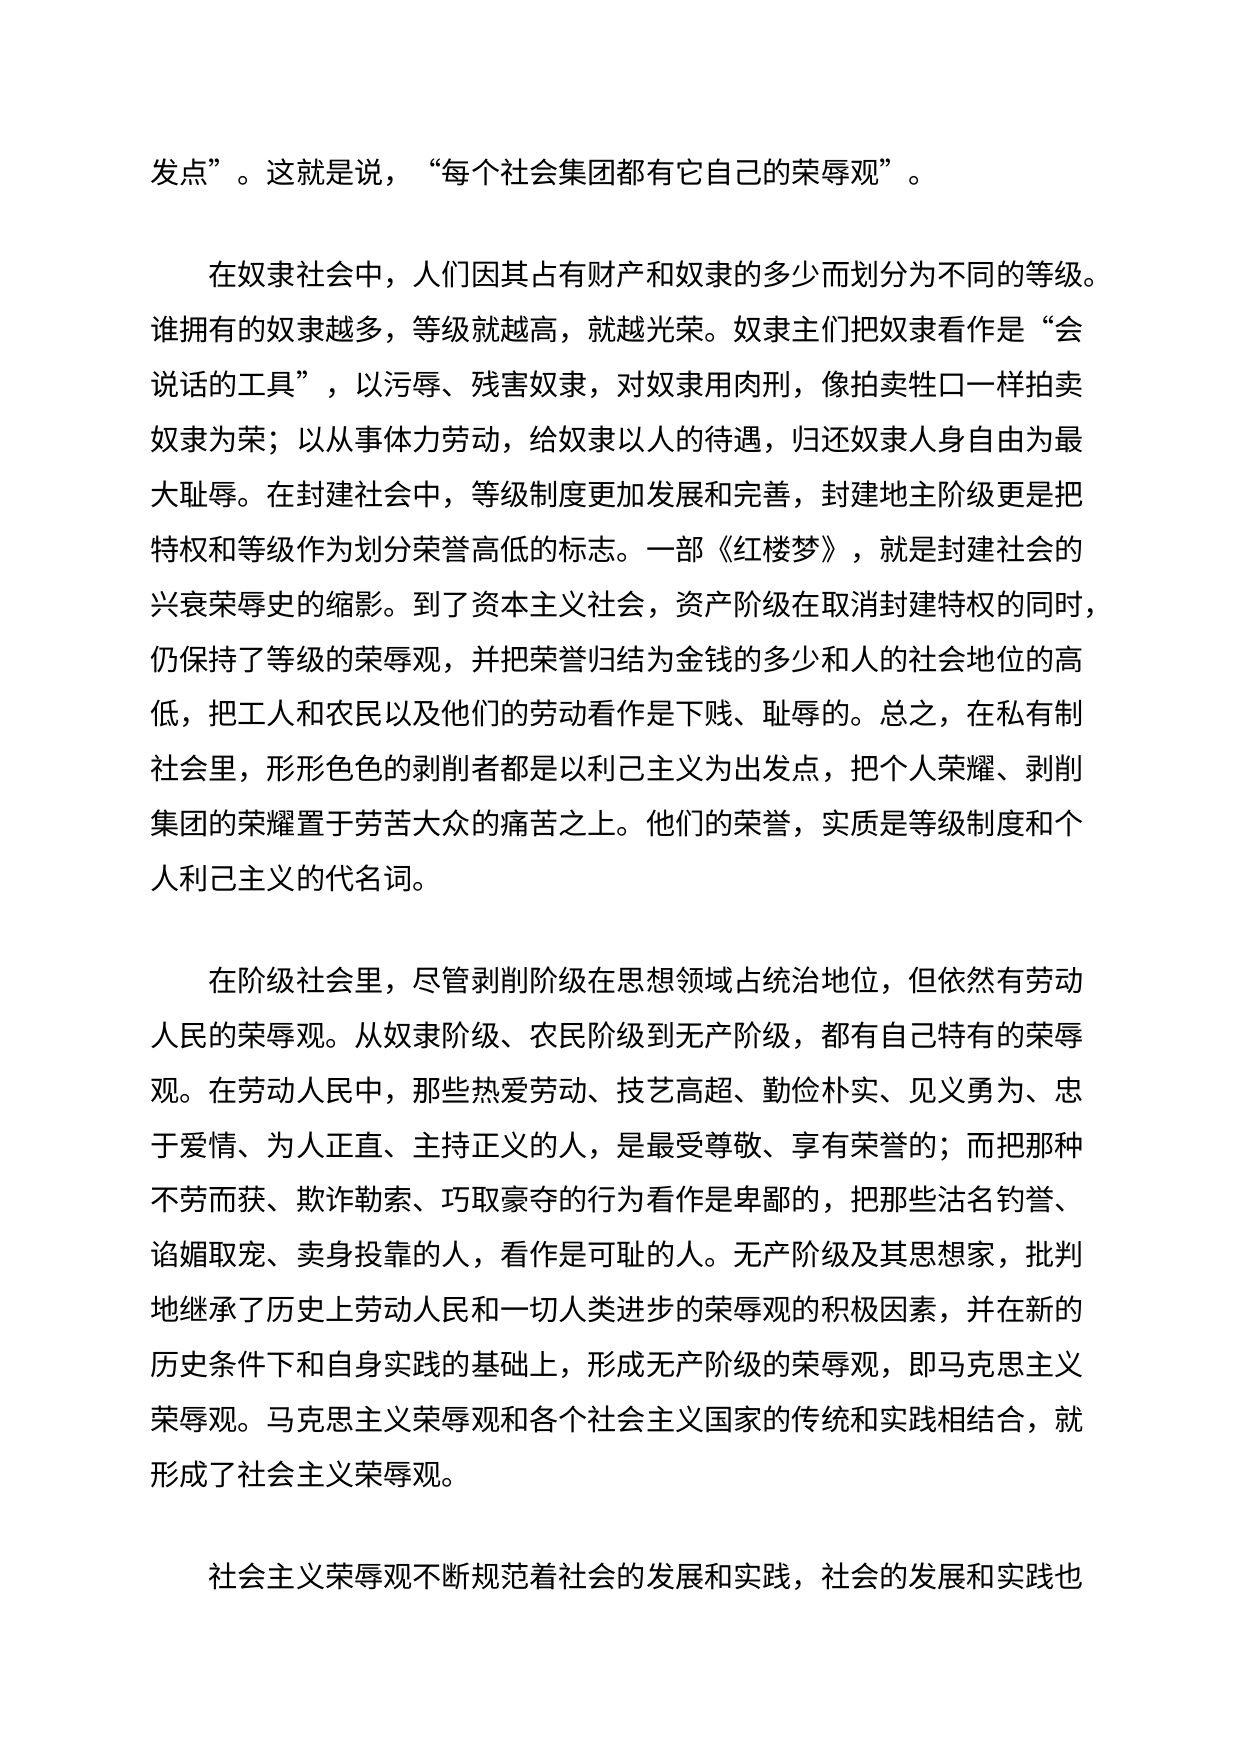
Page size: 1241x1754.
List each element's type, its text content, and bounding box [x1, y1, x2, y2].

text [150, 1553, 1090, 1596]
text 在奴隶社会中，人们因其占有财产和奴隶的多少而划分为不同的等级。谁拥有的奴隶越多，等级就越高，就越光荣。奴隶主们把奴隶看作是“会说话的工具”，以污辱、残害奴隶，对奴隶用肉刑，像拍卖牲口一样拍卖奴隶为荣；以从事体力劳动，给奴隶以人的待遇，归还奴隶人身自由为最大耻辱。在封建社会中，等级制度更加发展和完善，封建地主阶级更是把特权和等级作为划分荣誉高低的标志。一部《红楼梦》，就是封建社会的兴衰荣辱史的缩影。到了资本主义社会，资产阶级在取消封建特权的同时，仍保持了等级的荣辱观，并把荣誉归结为金钱的多少和人的社会地位的高低，把工人和农民以及他们的劳动看作是下贱、耻辱的。总之，在私有制社会里，形形色色的剥削者都是以利己主义为出发点，把个人荣耀、剥削集团的荣耀置于劳苦大众的痛苦之上。他们的荣誉，实质是等级制度和个人利己主义的代名词。 [150, 252, 1090, 898]
text 在阶级社会里，尽管剥削阶级在思想领域占统治地位，但依然有劳动人民的荣辱观。从奴隶阶级、农民阶级到无产阶级，都有自己特有的荣辱观。在劳动人民中，那些热爱劳动、技艺高超、勤俭朴实、见义勇为、忠于爱情、为人正直、主持正义的人，是最受尊敬、享有荣誉的；而把那种不劳而获、欺诈勒索、巧取豪夺的行为看作是卑鄙的，把那些沽名钓誉、谄媚取宠、卖身投靠的人，看作是可耻的人。无产阶级及其思想家，批判地继承了历史上劳动人民和一切人类进步的荣辱观的积极因素，并在新的历史条件下和自身实践的基础上，形成无产阶级的荣辱观，即马克思主义荣辱观。马克思主义荣辱观和各个社会主义国家的传统和实践相结合，就形成了社会主义荣辱观。 [150, 957, 1090, 1494]
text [150, 150, 1090, 192]
